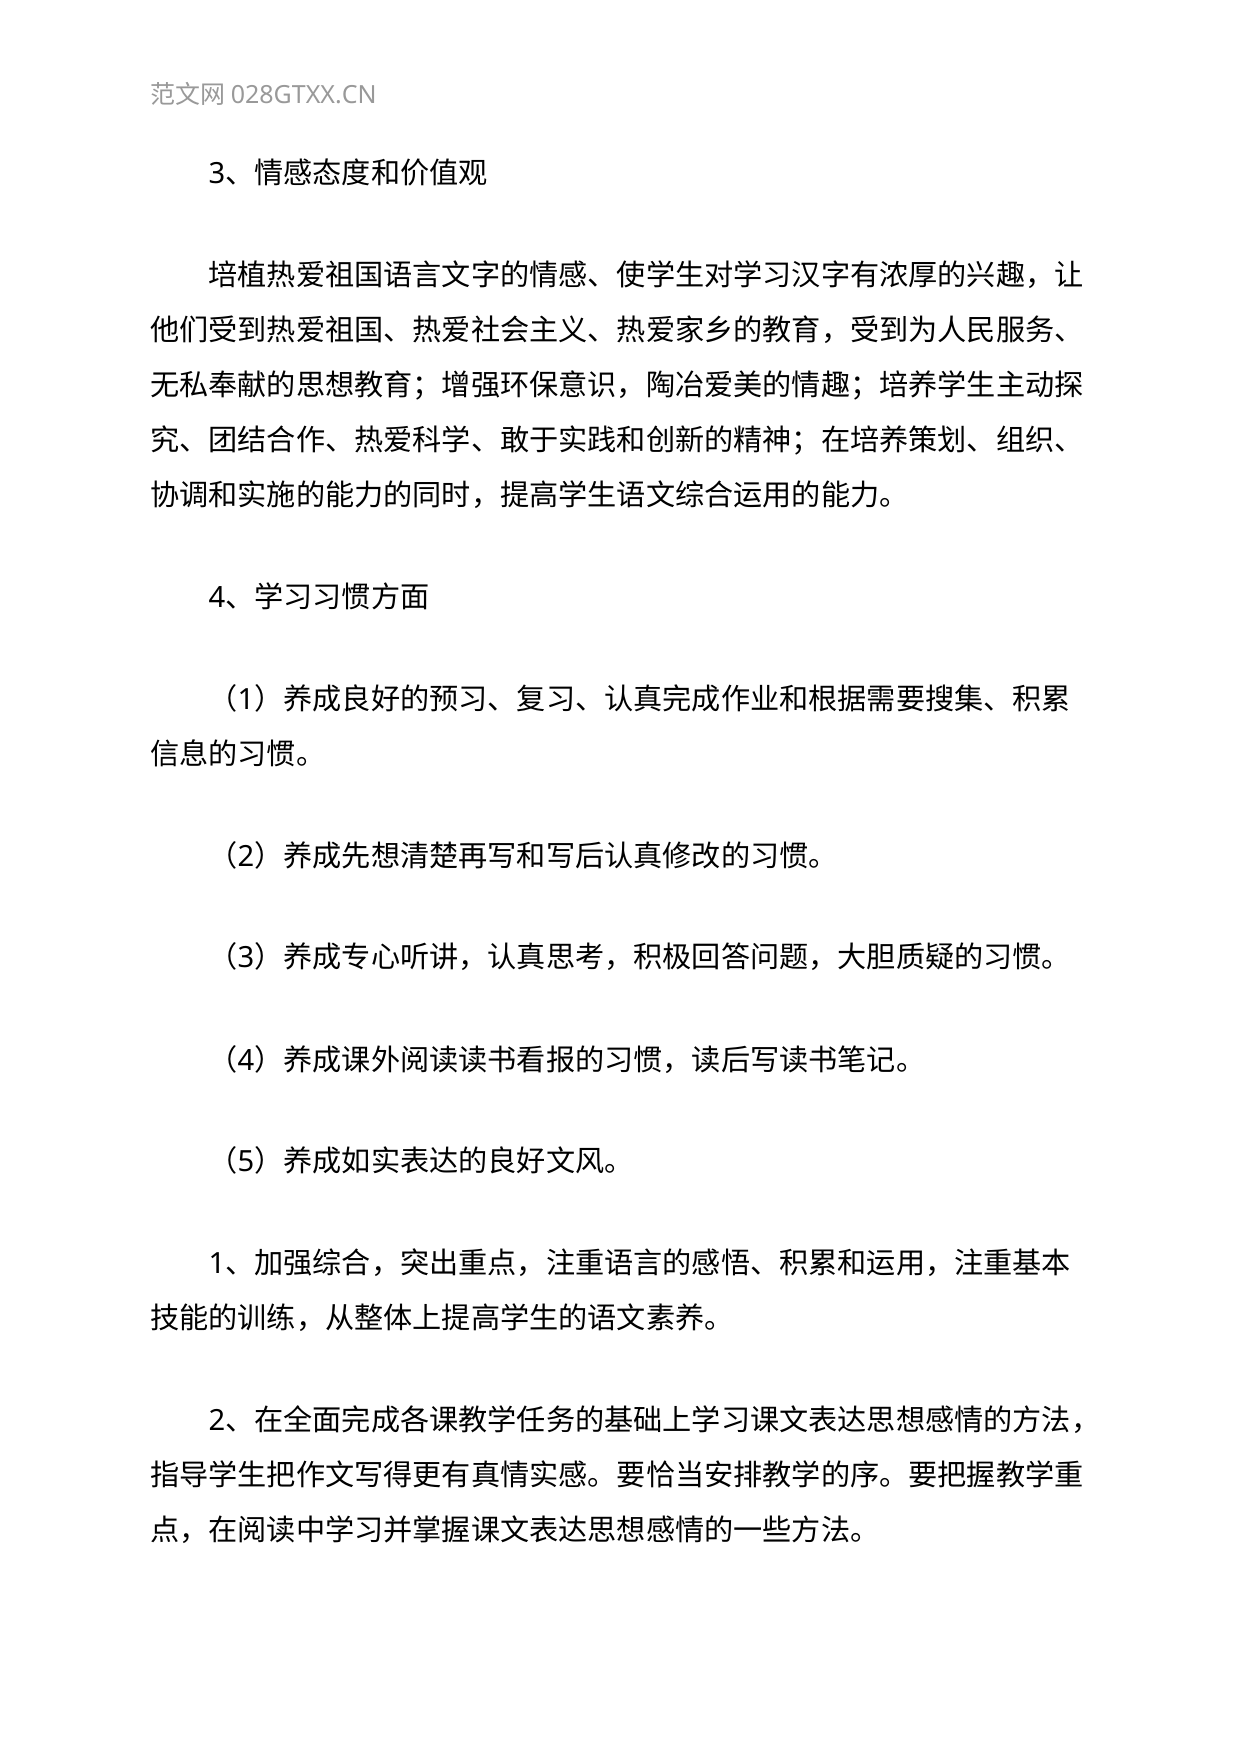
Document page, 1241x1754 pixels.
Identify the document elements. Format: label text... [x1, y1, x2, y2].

text 4、学习习惯方面 [150, 573, 1090, 616]
text 培植热爱祖国语言文字的情感、使学生对学习汉字有浓厚的兴趣，让他们受到热爱祖国、热爱社会主义、热爱家乡的教育，受到为人民服务、无私奉献的思想教育；增强环保意识，陶冶爱美的情趣；培养学生主动探究、团结合作、热爱科学、敢于实践和创新的精神；在培养策划、组织、协调和实施的能力的同时，提高学生语文综合运用的能力。 [150, 252, 1090, 514]
text （2）养成先想清楚再写和写后认真修改的习惯。 [150, 832, 1090, 874]
text （4）养成课外阅读读书看报的习惯，读后写读书笔记。 [150, 1036, 1090, 1078]
text 2、在全面完成各课教学任务的基础上学习课文表达思想感情的方法，指导学生把作文写得更有真情实感。要恰当安排教学的序。要把握教学重点，在阅读中学习并掌握课文表达思想感情的一些方法。 [150, 1397, 1090, 1549]
text 1、加强综合，突出重点，注重语言的感悟、积累和运用，注重基本技能的训练，从整体上提高学生的语文素养。 [150, 1240, 1090, 1337]
text （5）养成如实表达的良好文风。 [150, 1138, 1090, 1180]
text （1）养成良好的预习、复习、认真完成作业和根据需要搜集、积累信息的习惯。 [150, 675, 1090, 773]
text 3、情感态度和价值观 [150, 150, 1090, 192]
text （3）养成专心听讲，认真思考，积极回答问题，大胆质疑的习惯。 [150, 934, 1090, 976]
